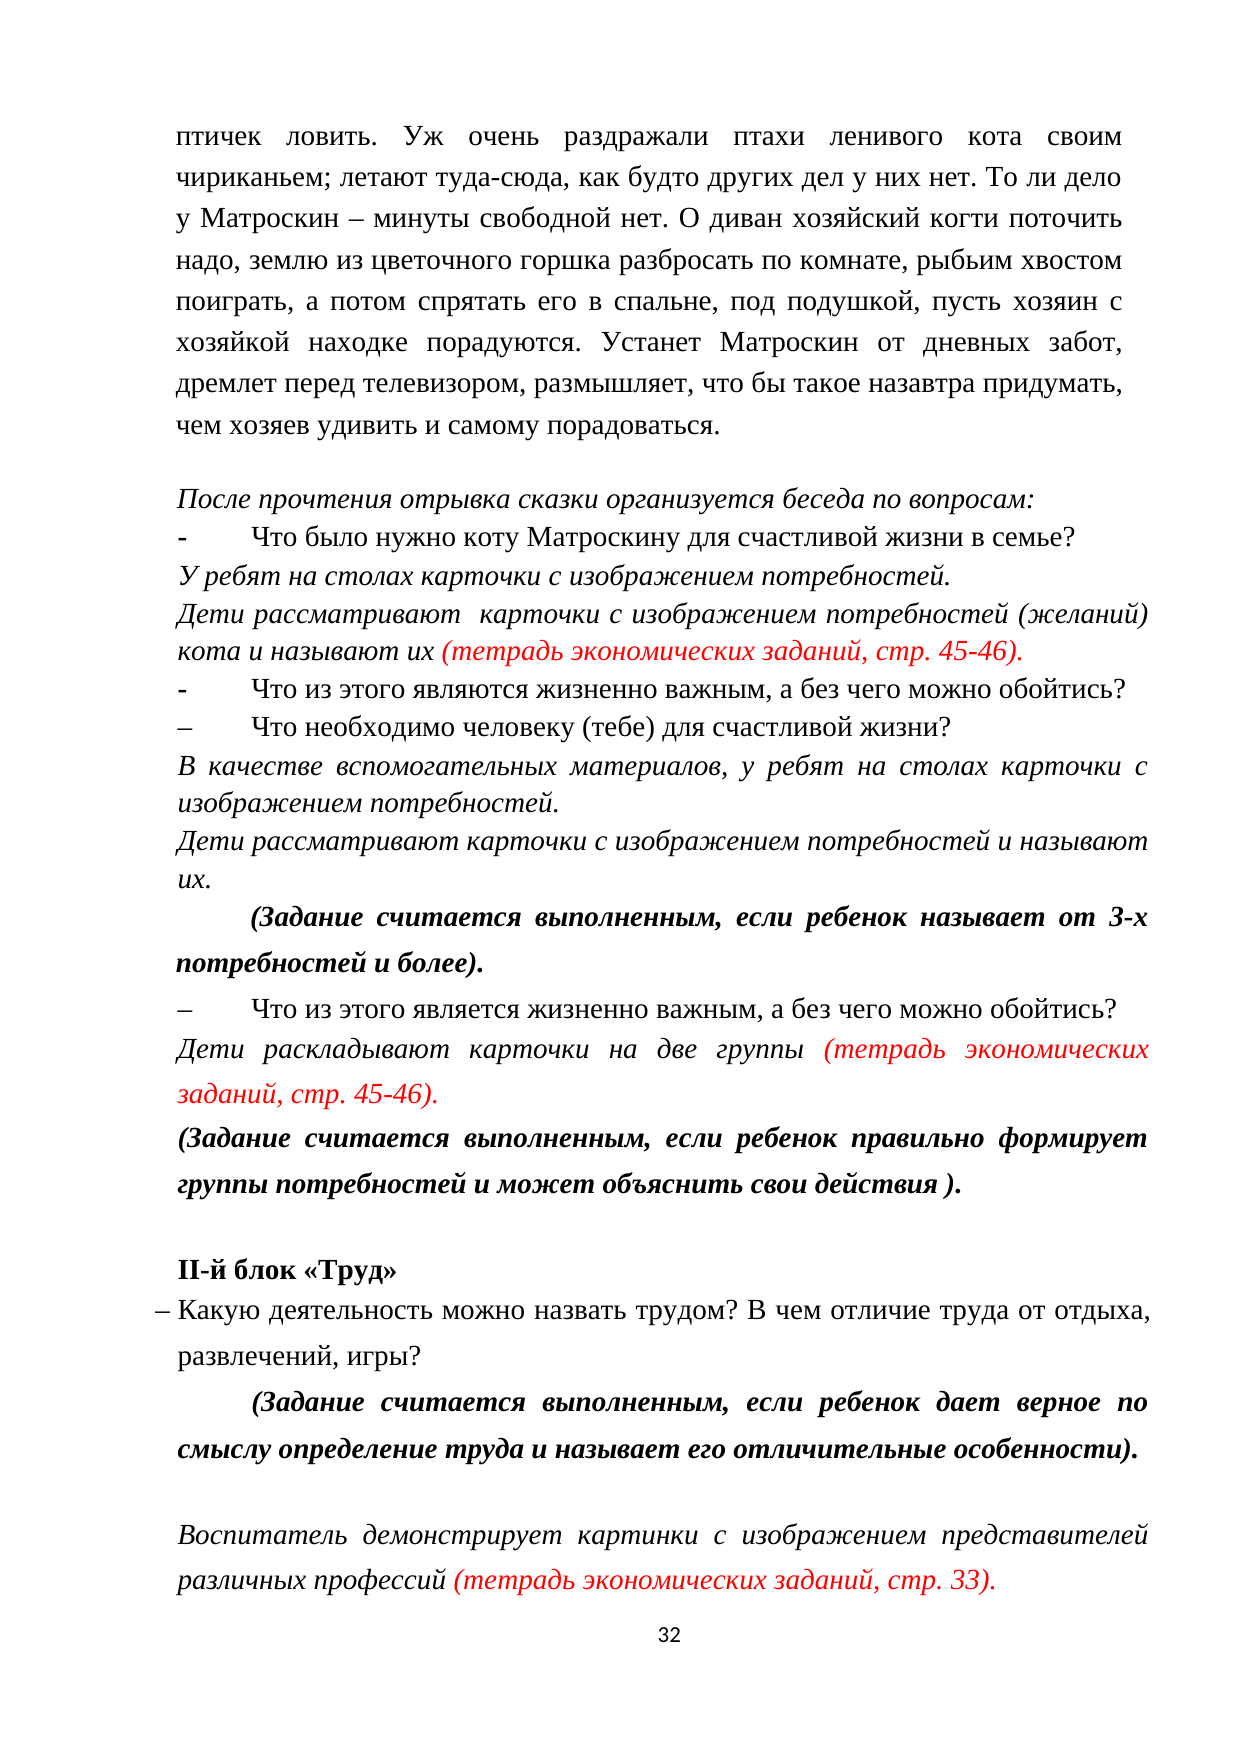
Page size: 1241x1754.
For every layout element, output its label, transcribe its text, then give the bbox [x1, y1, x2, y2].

text (Задание считается выполненным, если ребенок называет от 3-х потребностей и более). [176, 899, 1152, 978]
text Воспитатель демонстрирует картинки с изображением представителей различных профессий (тетрадь экономических заданий, стр. 33). [177, 1517, 1152, 1596]
text II-й блок «Труд» [177, 1252, 1152, 1285]
text Дети раскладывают карточки на две группы (тетрадь экономических заданий, стр. 45-46). [177, 1032, 1152, 1109]
list Что из этого является жизненно важным, а без чего можно обойтись? [177, 991, 1152, 1024]
list Что необходимо человеку (тебе) для счастливой жизни? [177, 709, 1152, 743]
text Дети рассматривают карточки с изображением потребностей и называют их. [177, 823, 1152, 894]
text У ребят на столах карточки с изображением потребностей. [177, 558, 1152, 591]
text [176, 118, 1123, 440]
text В качестве вспомогательных материалов, у ребят на столах карточки с изображением потребностей. [177, 748, 1152, 819]
list Какую деятельность можно назвать трудом? В чем отличие труда от отдыха, развлечений, игры? [155, 1292, 1152, 1372]
text После прочтения отрывка сказки организуется беседа по вопросам: [177, 482, 1152, 515]
text (Задание считается выполненным, если ребенок дает верное по смыслу определение труда и называет его отличительные особенности). [177, 1384, 1152, 1464]
text (Задание считается выполненным, если ребенок правильно формирует группы потребностей и может объяснить свои действия ). [177, 1120, 1152, 1199]
list Что было нужно коту Матроскину для счастливой жизни в семье? [177, 519, 1152, 553]
text Дети рассматривают карточки с изображением потребностей (желаний) кота и называют их (тетрадь экономических заданий, стр. 45-46). [177, 596, 1152, 667]
list Что из этого являются жизненно важным, а без чего можно обойтись? [177, 671, 1152, 705]
